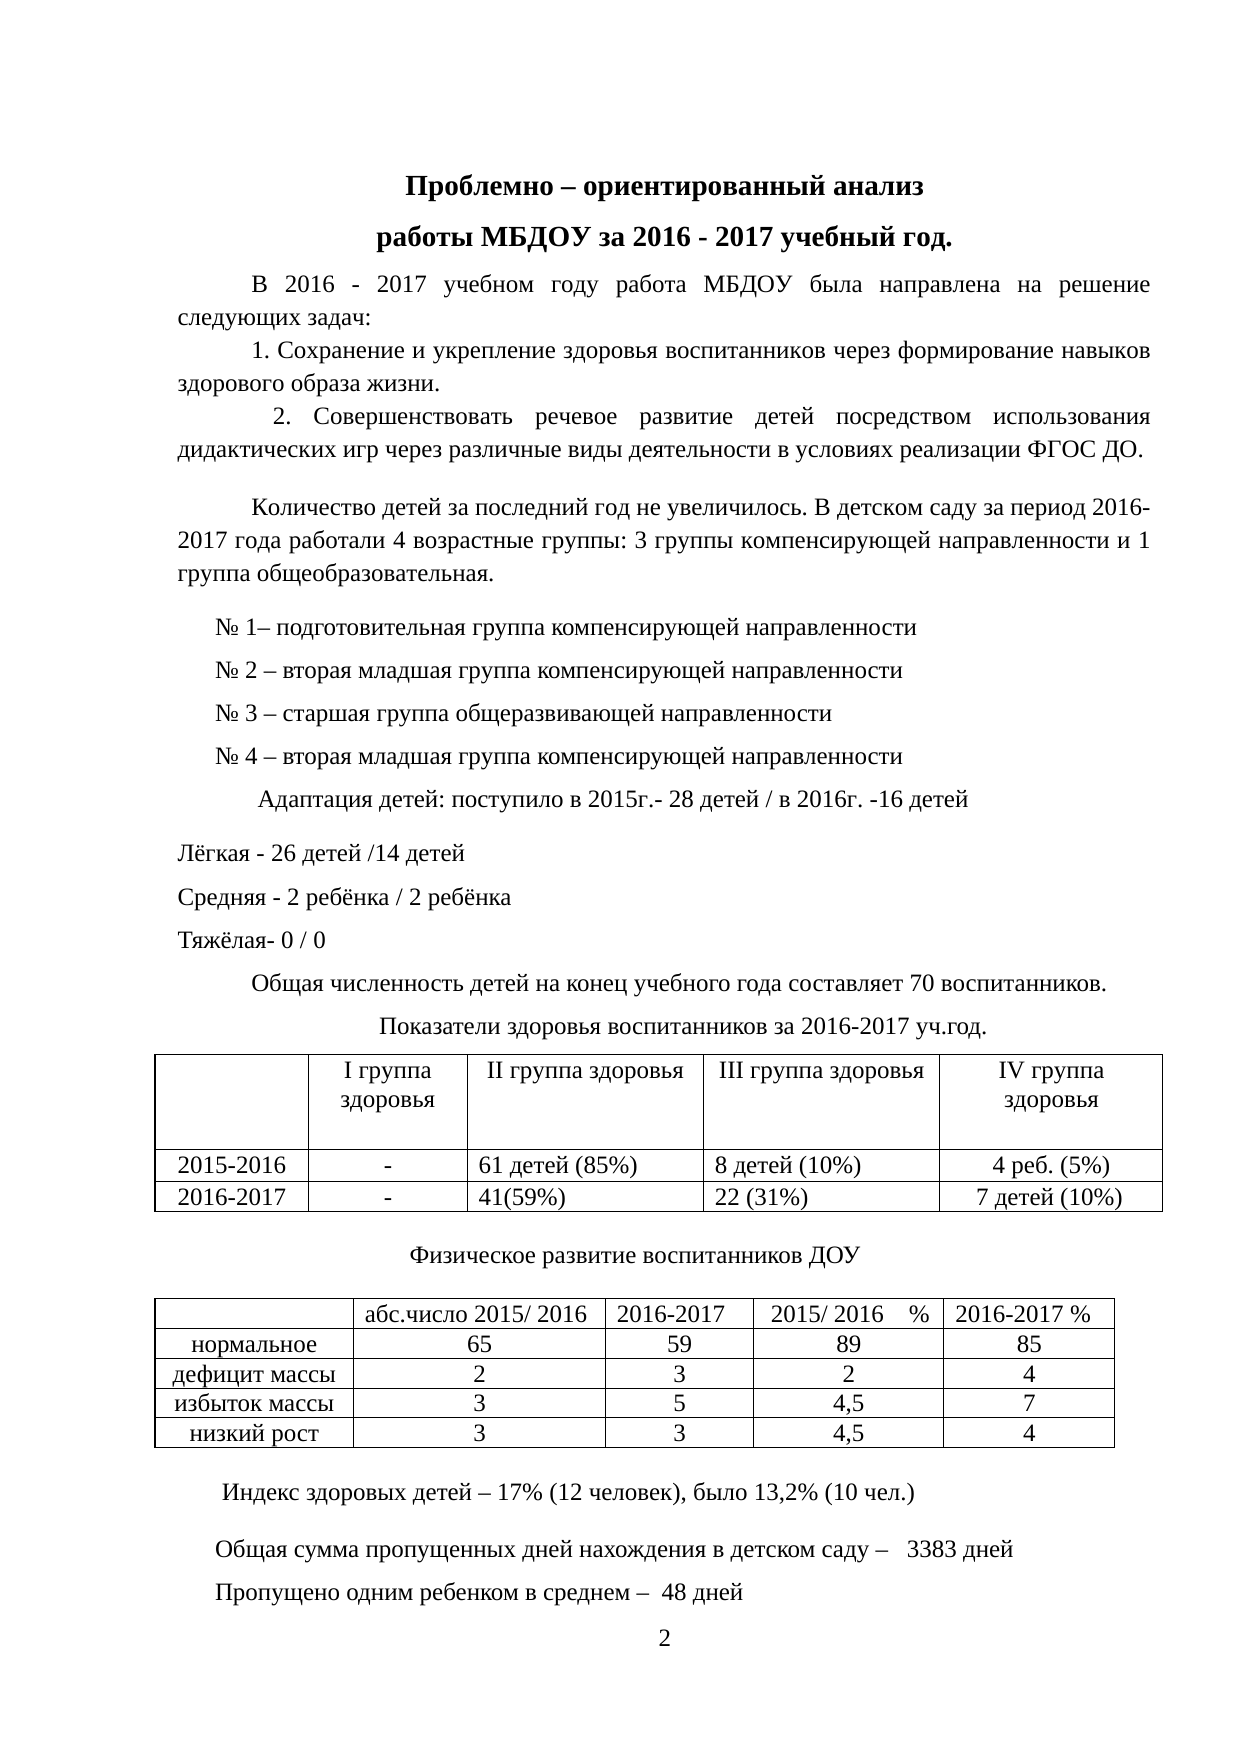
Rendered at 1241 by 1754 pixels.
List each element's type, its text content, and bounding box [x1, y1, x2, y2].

table_header 2016-2017 [606, 1299, 753, 1328]
table_cell - [309, 1182, 467, 1211]
text № 2 – вторая младшая группа компенсирующей направленности [215, 655, 1152, 684]
text № 4 – вторая младшая группа компенсирующей направленности [215, 741, 1152, 770]
table_header IV группа здоровья [940, 1055, 1162, 1149]
list 2. Совершенствовать речевое развитие детей посредством использования дидактических игр через различные виды деятельности в условиях реализации ФГОС ДО. [177, 401, 1152, 463]
text Общая сумма пропущенных дней нахождения в детском саду – 3383 дней [215, 1534, 1152, 1563]
table_cell 7 детей (10%) [940, 1182, 1162, 1211]
table_cell 4,5 [754, 1389, 943, 1417]
table_cell 2 [354, 1359, 605, 1387]
table_cell дефицит массы [156, 1359, 353, 1387]
table_cell 89 [754, 1329, 943, 1358]
table_cell - [309, 1150, 467, 1181]
table_cell 4,5 [754, 1418, 943, 1447]
table_cell 41(59%) [468, 1182, 703, 1211]
table_header абс.число 2015/ 2016 [354, 1299, 605, 1328]
table_cell 2015-2016 [156, 1150, 308, 1181]
table_cell 4 [944, 1418, 1114, 1447]
text Индекс здоровых детей – 17% (12 человек), было 13,2% (10 чел.) [118, 1477, 1152, 1506]
list Количество детей за последний год не увеличилось. В детском саду за период 2016-2017 года работали 4 возрастные группы: 3 группы компенсирующей направленности и 1 группа общеобразовательная. [177, 492, 1152, 587]
table_header I группа здоровья [309, 1055, 467, 1149]
table_cell избыток массы [156, 1389, 353, 1417]
text Проблемно – ориентированный анализ [177, 168, 1152, 202]
table_cell 3 [354, 1389, 605, 1417]
text Лёгкая - 26 детей /14 детей Средняя - 2 ребёнка / 2 ребёнка Тяжёлая- 0 / 0 Общая численность детей на конец учебного года составляет 70 воспитанников. [177, 838, 1152, 997]
table_cell 3 [606, 1418, 753, 1447]
table_cell 4 реб. (5%) [940, 1150, 1162, 1181]
text Пропущено одним ребенком в среднем – 48 дней [215, 1577, 1152, 1606]
table_cell 2016-2017 [156, 1182, 308, 1211]
table_cell 22 (31%) [704, 1182, 939, 1211]
text В 2016 - 2017 учебном году работа МБДОУ была направлена на решение следующих задач: [177, 269, 1152, 331]
table_header 2015/ 2016 % [754, 1299, 943, 1328]
table_cell 65 [354, 1329, 605, 1358]
list Адаптация детей: поступило в 2015г.- 28 детей / в 2016г. -16 детей [177, 784, 1152, 813]
text Физическое развитие воспитанников ДОУ [118, 1241, 1152, 1269]
table_cell 7 [944, 1389, 1114, 1417]
table_cell 4 [944, 1359, 1114, 1387]
table_cell нормальное [156, 1329, 353, 1358]
text Показатели здоровья воспитанников за 2016-2017 уч.год. [215, 1011, 1152, 1040]
list 1. Сохранение и укрепление здоровья воспитанников через формирование навыков здорового образа жизни. [177, 335, 1152, 397]
text № 3 – старшая группа общеразвивающей направленности [215, 698, 1152, 727]
table_header 2016-2017 % [944, 1299, 1114, 1328]
table_cell 2 [754, 1359, 943, 1387]
table_cell низкий рост [156, 1418, 353, 1447]
table_cell 5 [606, 1389, 753, 1417]
table_cell 3 [606, 1359, 753, 1387]
table_cell 61 детей (85%) [468, 1150, 703, 1181]
table_cell 85 [944, 1329, 1114, 1358]
table_header II группа здоровья [468, 1055, 703, 1149]
table_header III группа здоровья [704, 1055, 939, 1149]
table_cell 59 [606, 1329, 753, 1358]
table_cell 3 [354, 1418, 605, 1447]
text работы МБДОУ за 2016 - 2017 учебный год. [177, 219, 1152, 252]
table_header [156, 1055, 308, 1149]
table_header [156, 1299, 353, 1328]
text № 1– подготовительная группа компенсирующей направленности [215, 612, 1152, 641]
table_cell 8 детей (10%) [704, 1150, 939, 1181]
